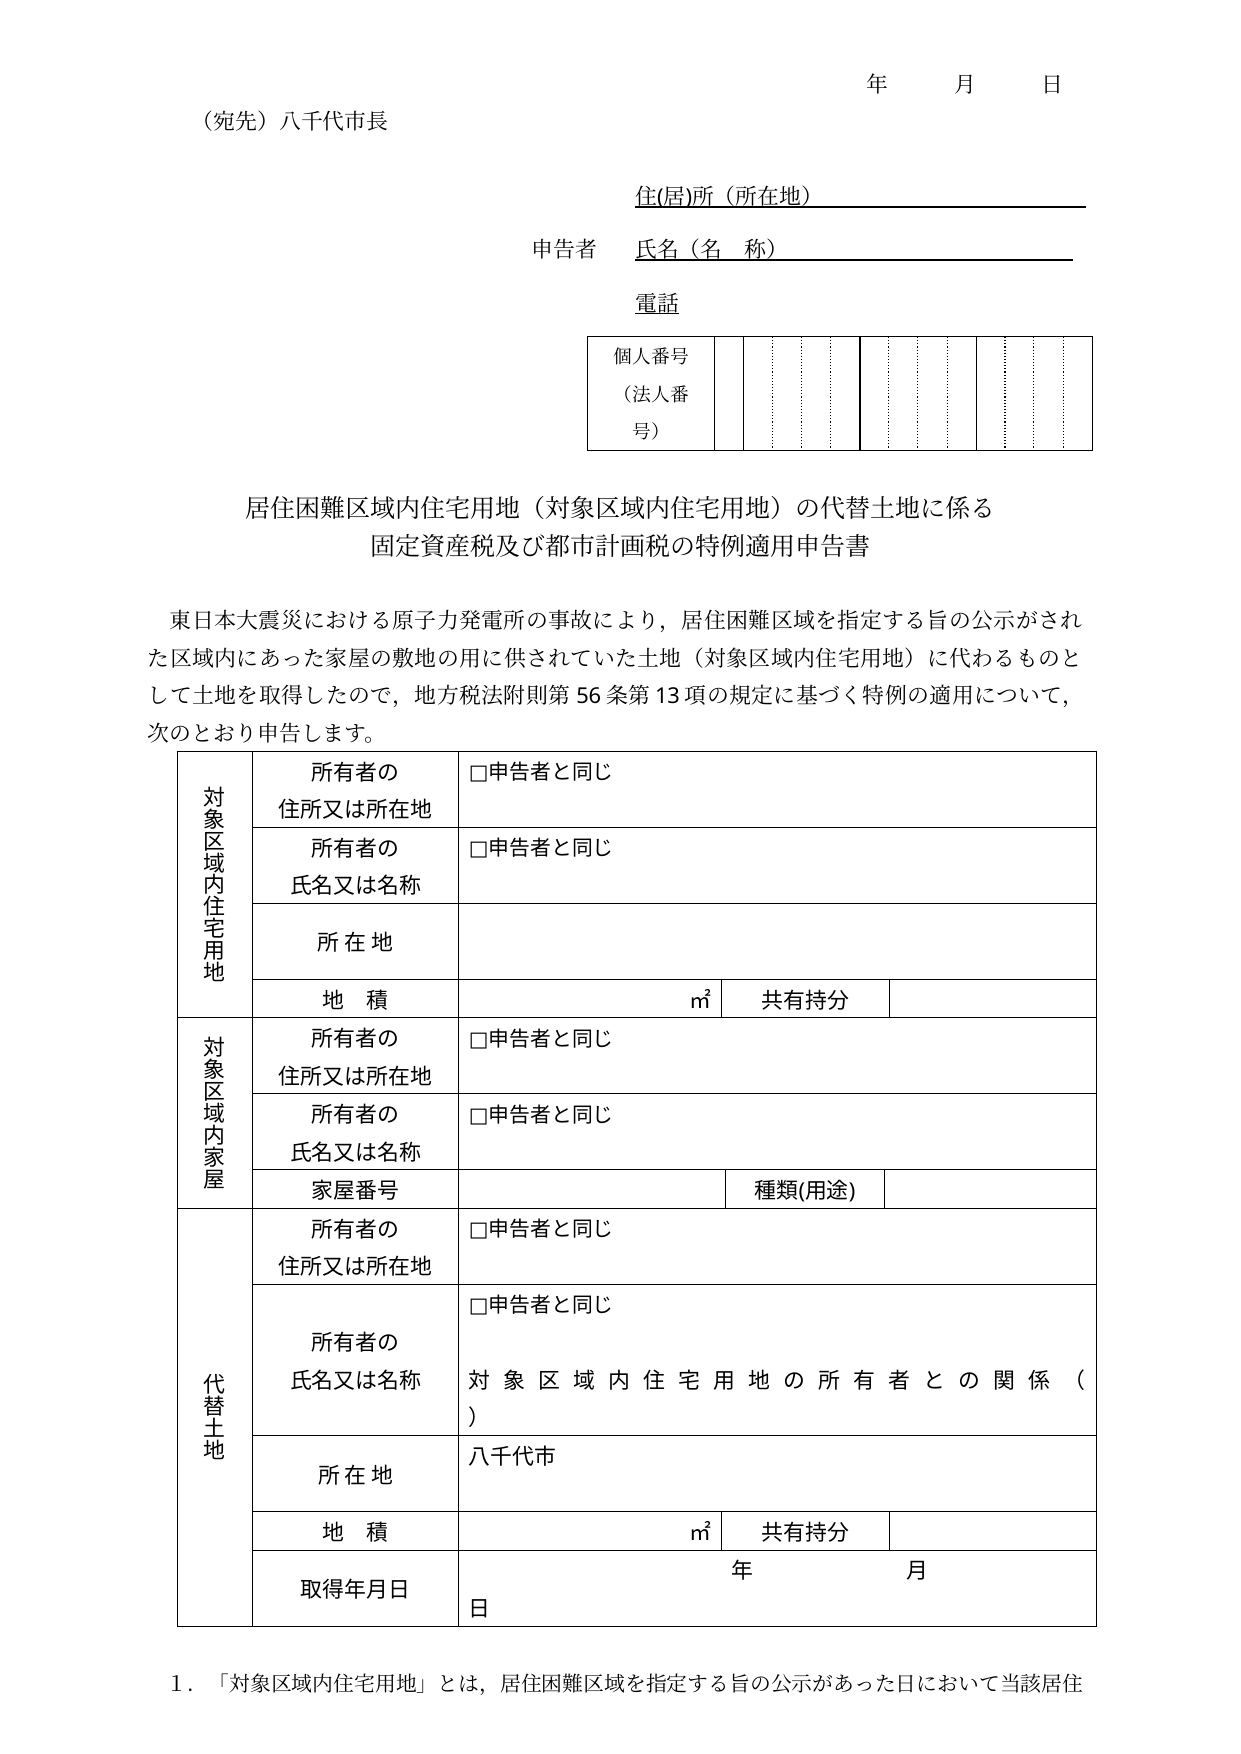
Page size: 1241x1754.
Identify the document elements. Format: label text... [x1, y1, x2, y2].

table_cell 年 月 日 [459, 1551, 1096, 1626]
table_header [1063, 337, 1092, 449]
table_header [947, 337, 976, 449]
table_cell 所有者の 住所又は所在地 [253, 1209, 458, 1284]
text 年 月 日 [148, 64, 1063, 101]
table_header [715, 337, 743, 449]
table_header [744, 337, 773, 449]
table_cell 地積 [253, 1512, 458, 1549]
table_cell 対象区域内家屋 [178, 1018, 252, 1208]
table_header [861, 337, 889, 449]
table_cell □申告者と同じ 対象区域内住宅用地の所有者との関係（ ） [459, 1285, 1096, 1435]
table_cell ㎡ [459, 1512, 721, 1549]
table_cell 取得年月日 [253, 1551, 458, 1626]
table_cell 所在地 [253, 904, 458, 979]
table_header [918, 337, 947, 449]
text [167, 1664, 1085, 1702]
table_header 所有者の 住所又は所在地 [253, 752, 458, 827]
table_cell 八千代市 [459, 1436, 1096, 1511]
table_cell 所有者の 住所又は所在地 [253, 1018, 458, 1093]
table_header 個人番号 （法人番号） [588, 337, 714, 449]
table_cell [459, 904, 1096, 979]
text 固定資産税及び都市計画税の特例適用申告書 [148, 526, 1092, 563]
table_header [1034, 337, 1063, 449]
table_cell □申告者と同じ [459, 828, 1096, 903]
text 申告者 氏名（名 称） [148, 229, 1092, 267]
table_header [773, 337, 802, 449]
table_header [977, 337, 1005, 449]
table_cell [459, 1170, 725, 1208]
table_cell [885, 1170, 1096, 1208]
table_cell 所在地 [253, 1436, 458, 1511]
table_cell □申告者と同じ [459, 1209, 1096, 1284]
table_cell 種類(用途) [726, 1170, 884, 1208]
table_cell [890, 1512, 1096, 1549]
table_header □申告者と同じ [459, 752, 1096, 827]
table_cell □申告者と同じ [459, 1018, 1096, 1093]
text 東日本大震災における原子力発電所の事故により，居住困難区域を指定する旨の公示がされた区域内にあった家屋の敷地の用に供されていた土地（対象区域内住宅用地）に代わるものとして土地を取得したので，地方税法附則第56条第13項の規定に基づく特例の適用について，次のとおり申告します。 [148, 601, 1085, 751]
table_header [802, 337, 831, 449]
table_cell □申告者と同じ [459, 1094, 1096, 1169]
text 居住困難区域内住宅用地（対象区域内住宅用地）の代替土地に係る [148, 488, 1092, 526]
table_cell [890, 980, 1096, 1017]
table_cell 共有持分 [722, 1512, 889, 1549]
table_cell ㎡ [459, 980, 721, 1017]
text 電話 [148, 283, 1092, 320]
text （宛先）八千代市長 [148, 101, 1092, 139]
table_cell 代替土地 [178, 1209, 252, 1626]
table_cell 所有者の 氏名又は名称 [253, 828, 458, 903]
table_header [831, 337, 859, 449]
table_header [1005, 337, 1034, 449]
table_header [889, 337, 918, 449]
table_cell 共有持分 [722, 980, 889, 1017]
table_cell 家屋番号 [253, 1170, 458, 1208]
table_cell 所有者の 氏名又は名称 [253, 1285, 458, 1435]
text 住(居)所（所在地） [148, 176, 1092, 214]
table_header 対象区域内住宅用地 [178, 752, 252, 1017]
table_cell 所有者の 氏名又は名称 [253, 1094, 458, 1169]
table_cell 地積 [253, 980, 458, 1017]
